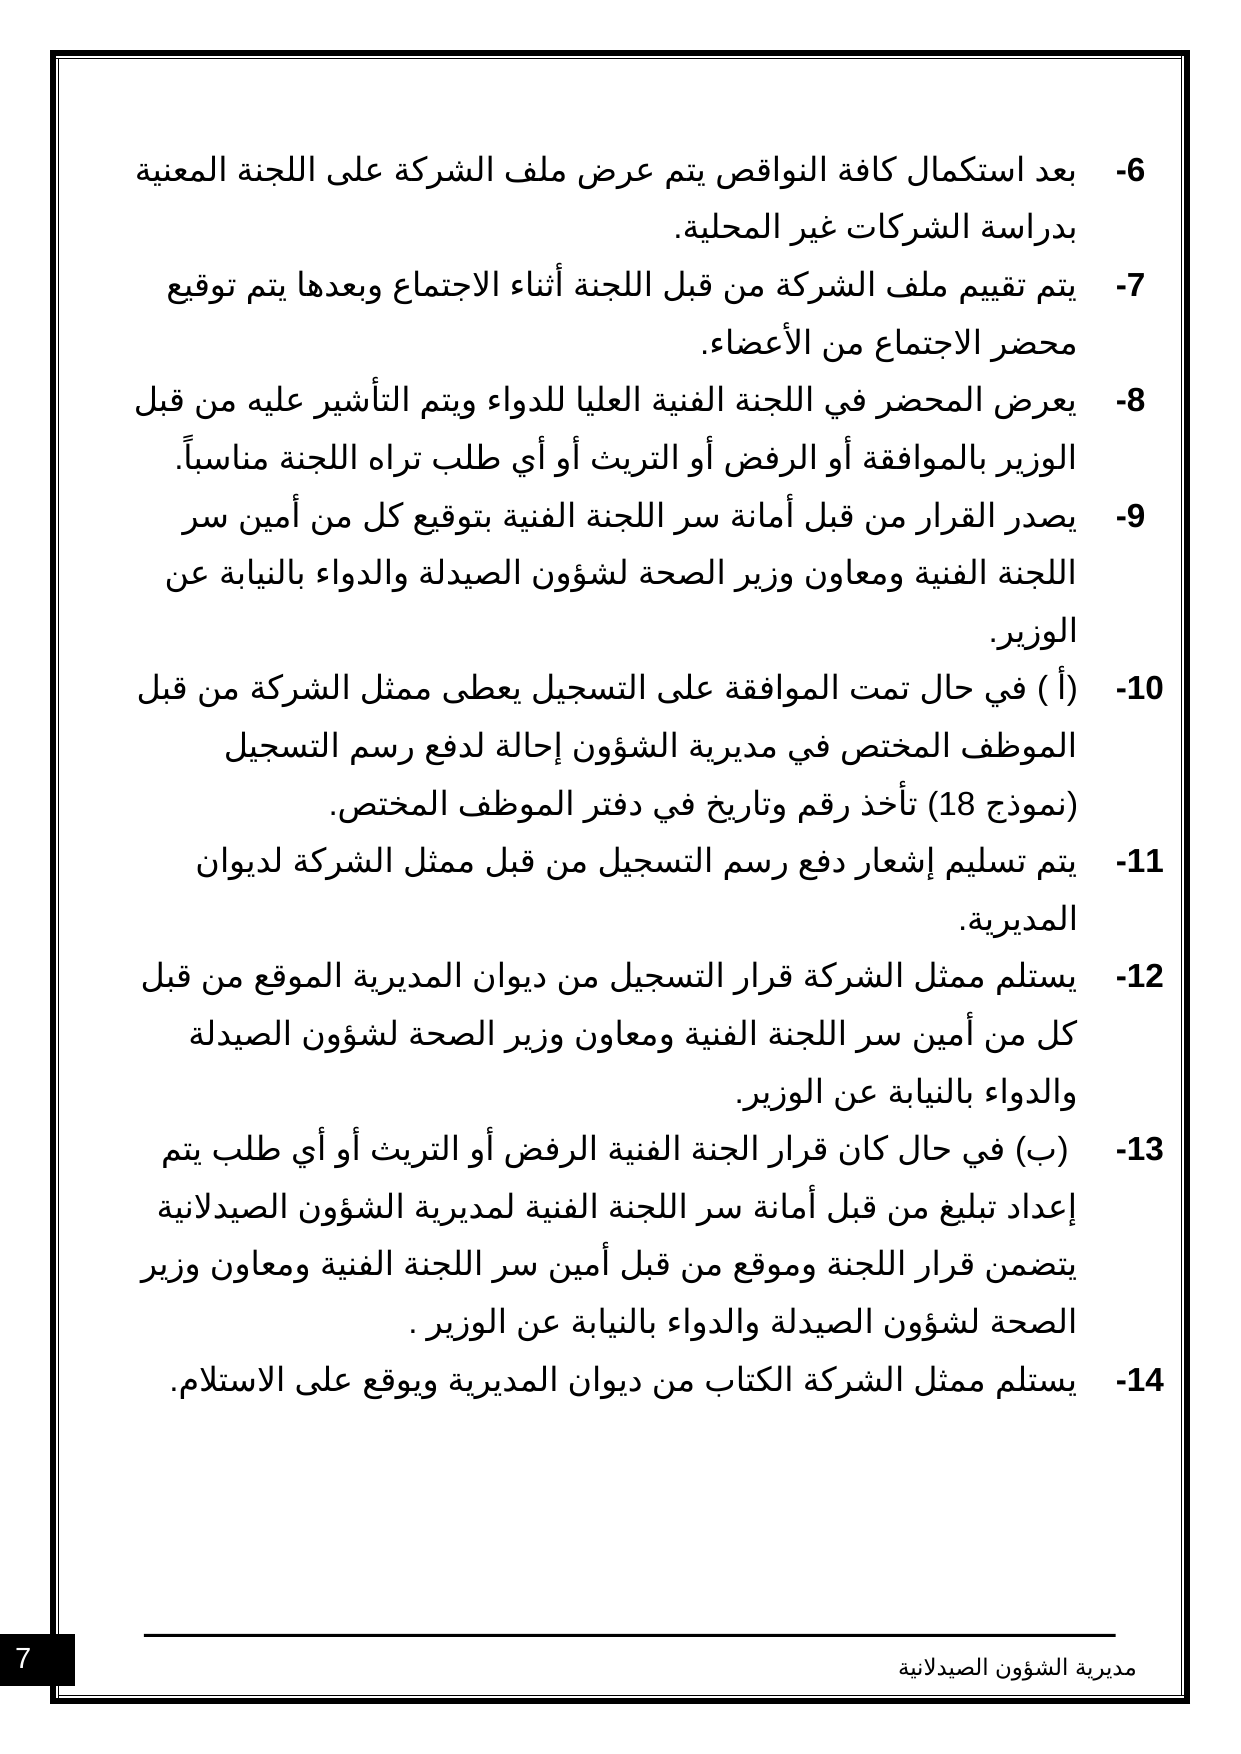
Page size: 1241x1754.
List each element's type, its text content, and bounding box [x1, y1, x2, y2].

list (أ ) في حال تمت الموافقة على التسجيل يعطى ممثل الشركة من قبل الموظف المختص في مديرية الشؤون إحالة لدفع رسم التسجيل (نموذج 18) تأخذ رقم وتاريخ في دفتر الموظف المختص. [133, 668, 1116, 822]
list (ب) في حال كان قرار الجنة الفنية الرفض أو التريث أو أي طلب يتم إعداد تبليغ من قبل أمانة سر اللجنة الفنية لمديرية الشؤون الصيدلانية يتضمن قرار اللجنة وموقع من قبل أمين سر اللجنة الفنية ومعاون وزير الصحة لشؤون الصيدلة والدواء بالنيابة عن الوزير . [133, 1129, 1116, 1341]
list يعرض المحضر في اللجنة الفنية العليا للدواء ويتم التأشير عليه من قبل الوزير بالموافقة أو الرفض أو التريث أو أي طلب تراه اللجنة مناسباً. [133, 380, 1116, 476]
list يصدر القرار من قبل أمانة سر اللجنة الفنية بتوقيع كل من أمين سر اللجنة الفنية ومعاون وزير الصحة لشؤون الصيدلة والدواء بالنيابة عن الوزير. [133, 496, 1116, 649]
list يستلم ممثل الشركة قرار التسجيل من ديوان المديرية الموقع من قبل كل من أمين سر اللجنة الفنية ومعاون وزير الصحة لشؤون الصيدلة والدواء بالنيابة عن الوزير. [133, 956, 1116, 1110]
list يتم تقييم ملف الشركة من قبل اللجنة أثناء الاجتماع وبعدها يتم توقيع محضر الاجتماع من الأعضاء. [133, 265, 1116, 361]
list بعد استكمال كافة النواقص يتم عرض ملف الشركة على اللجنة المعنية بدراسة الشركات غير المحلية. [133, 150, 1116, 246]
list يستلم ممثل الشركة الكتاب من ديوان المديرية ويوقع على الاستلام. [133, 1360, 1116, 1398]
list يتم تسليم إشعار دفع رسم التسجيل من قبل ممثل الشركة لديوان المديرية. [133, 841, 1116, 937]
